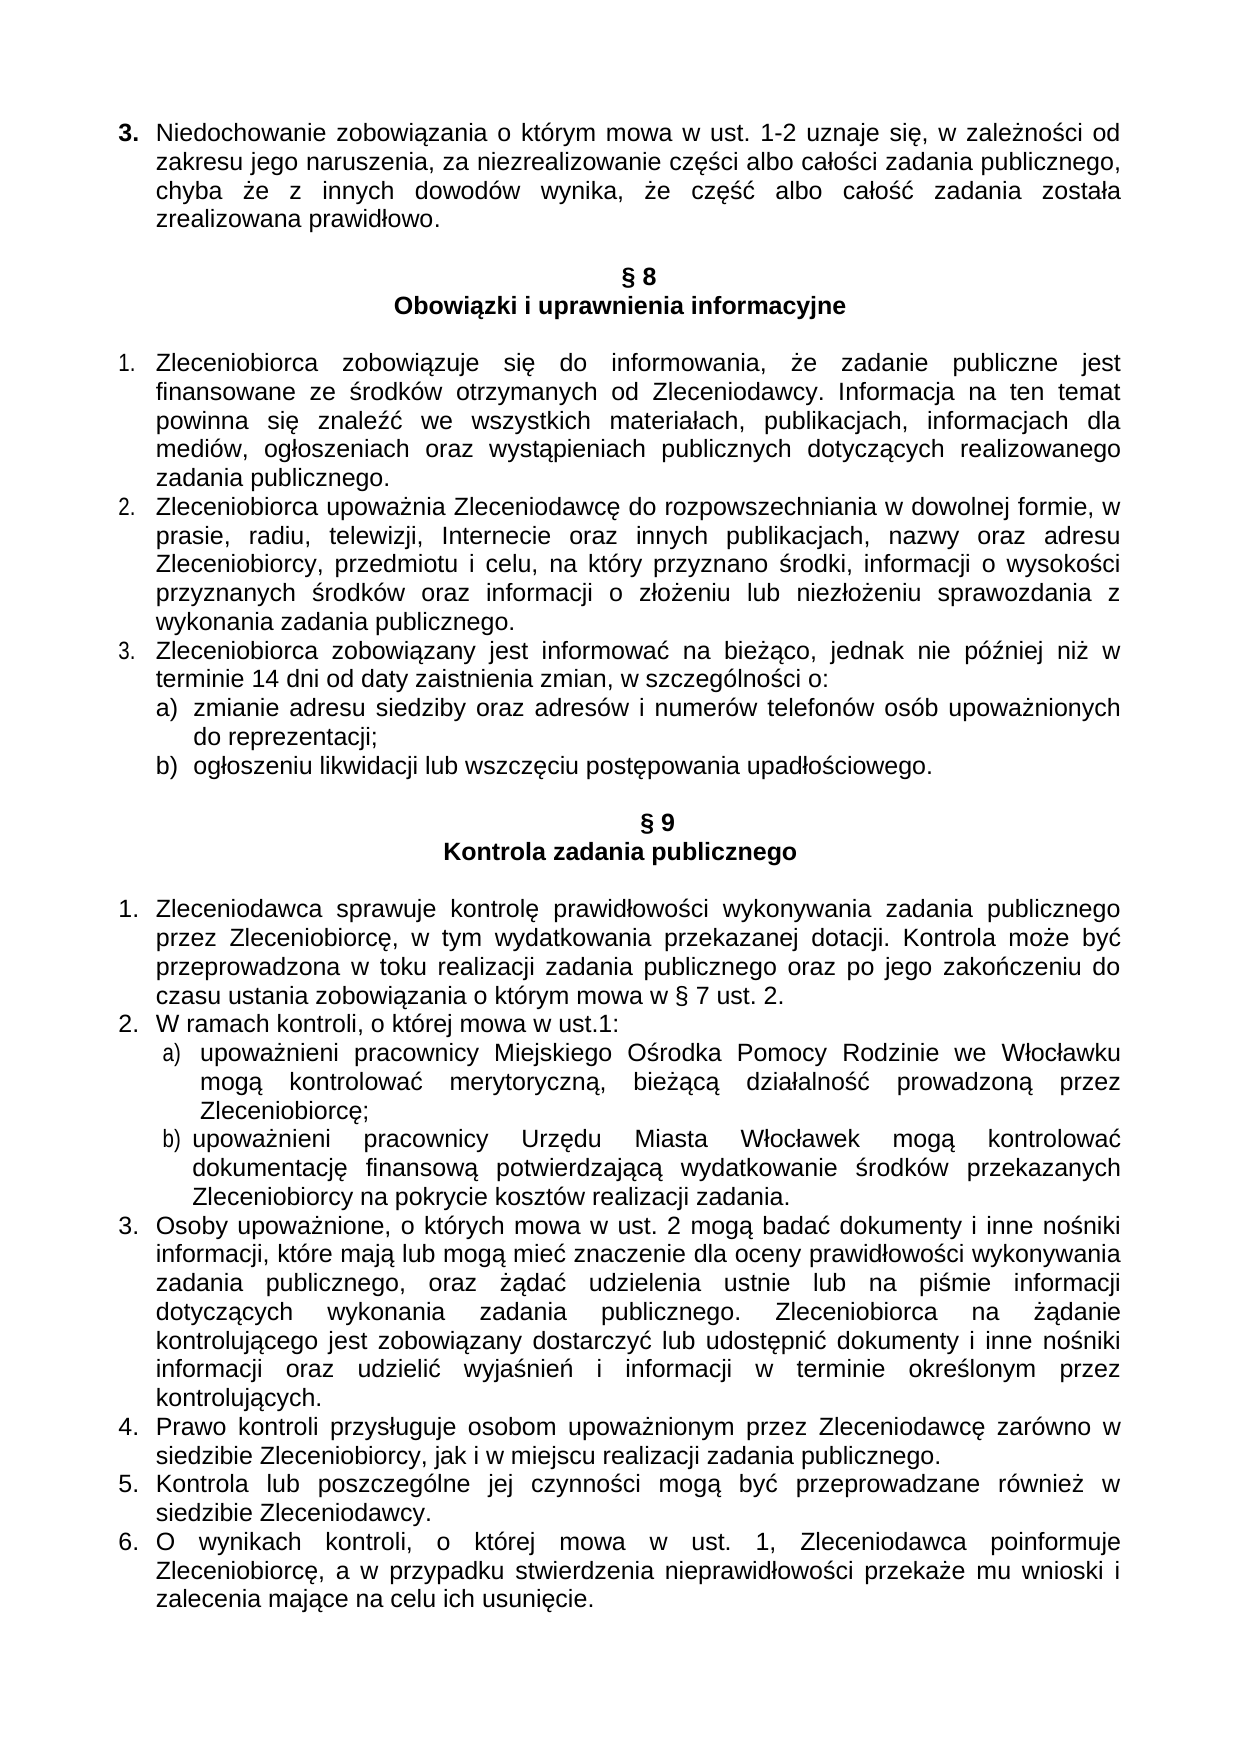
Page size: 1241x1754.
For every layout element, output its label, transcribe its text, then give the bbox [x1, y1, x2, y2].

text Obowiązki i uprawnienia informacyjne [118, 291, 1122, 319]
list upoważnieni pracownicy Urzędu Miasta Włocławek mogą kontrolować dokumentację finansową potwierdzającą wydatkowanie środków przekazanych Zleceniobiorcy na pokrycie kosztów realizacji zadania. [162, 1124, 1122, 1211]
list O wynikach kontroli, o której mowa w ust. 1, Zleceniodawca poinformuje Zleceniobiorcę, a w przypadku stwierdzenia nieprawidłowości przekaże mu wnioski i zalecenia mające na celu ich usunięcie. [118, 1527, 1122, 1613]
list § 9 [193, 808, 1122, 837]
list Niedochowanie zobowiązania o którym mowa w ust. 1-2 uznaje się, w zależności od zakresu jego naruszenia, za niezrealizowanie części albo całości zadania publicznego, chyba że z innych dowodów wynika, że część albo całość zadania została zrealizowana prawidłowo. [118, 118, 1122, 233]
list Zleceniobiorca zobowiązuje się do informowania, że zadanie publiczne jest finansowane ze środków otrzymanych od Zleceniodawcy. Informacja na ten temat powinna się znaleźć we wszystkich materiałach, publikacjach, informacjach dla mediów, ogłoszeniach oraz wystąpieniach publicznych dotyczących realizowanego zadania publicznego. [118, 348, 1122, 492]
list Zleceniobiorca upoważnia Zleceniodawcę do rozpowszechniania w dowolnej formie, w prasie, radiu, telewizji, Internecie oraz innych publikacjach, nazwy oraz adresu Zleceniobiorcy, przedmiotu i celu, na który przyznano środki, informacji o wysokości przyznanych środków oraz informacji o złożeniu lub niezłożeniu sprawozdania z wykonania zadania publicznego. [118, 492, 1122, 636]
list Zleceniobiorca zobowiązany jest informować na bieżąco, jednak nie później niż w terminie 14 dni od daty zaistnienia zmian, w szczególności o: [118, 636, 1122, 693]
text Kontrola zadania publicznego [118, 837, 1122, 866]
list Zleceniodawca sprawuje kontrolę prawidłowości wykonywania zadania publicznego przez Zleceniobiorcę, w tym wydatkowania przekazanej dotacji. Kontrola może być przeprowadzona w toku realizacji zadania publicznego oraz po jego zakończeniu do czasu ustania zobowiązania o którym mowa w § 7 ust. 2. [118, 894, 1122, 1009]
list Osoby upoważnione, o których mowa w ust. 2 mogą badać dokumenty i inne nośniki informacji, które mają lub mogą mieć znaczenie dla oceny prawidłowości wykonywania zadania publicznego, oraz żądać udzielenia ustnie lub na piśmie informacji dotyczących wykonania zadania publicznego. Zleceniobiorca na żądanie kontrolującego jest zobowiązany dostarczyć lub udostępnić dokumenty i inne nośniki informacji oraz udzielić wyjaśnień i informacji w terminie określonym przez kontrolujących. [118, 1211, 1122, 1412]
list upoważnieni pracownicy Miejskiego Ośrodka Pomocy Rodzinie we Włocławku mogą kontrolować merytoryczną, bieżącą działalność prowadzoną przez Zleceniobiorcę; [162, 1038, 1122, 1124]
list Prawo kontroli przysługuje osobom upoważnionym przez Zleceniodawcę zarówno w siedzibie Zleceniobiorcy, jak i w miejscu realizacji zadania publicznego. [118, 1412, 1122, 1469]
text § 8 [156, 262, 1122, 291]
list zmianie adresu siedziby oraz adresów i numerów telefonów osób upoważnionych do reprezentacji; [156, 693, 1122, 751]
list Kontrola lub poszczególne jej czynności mogą być przeprowadzane również w siedzibie Zleceniodawcy. [118, 1469, 1122, 1527]
list W ramach kontroli, o której mowa w ust.1: [118, 1009, 1122, 1038]
list ogłoszeniu likwidacji lub wszczęciu postępowania upadłościowego. [156, 751, 1122, 779]
